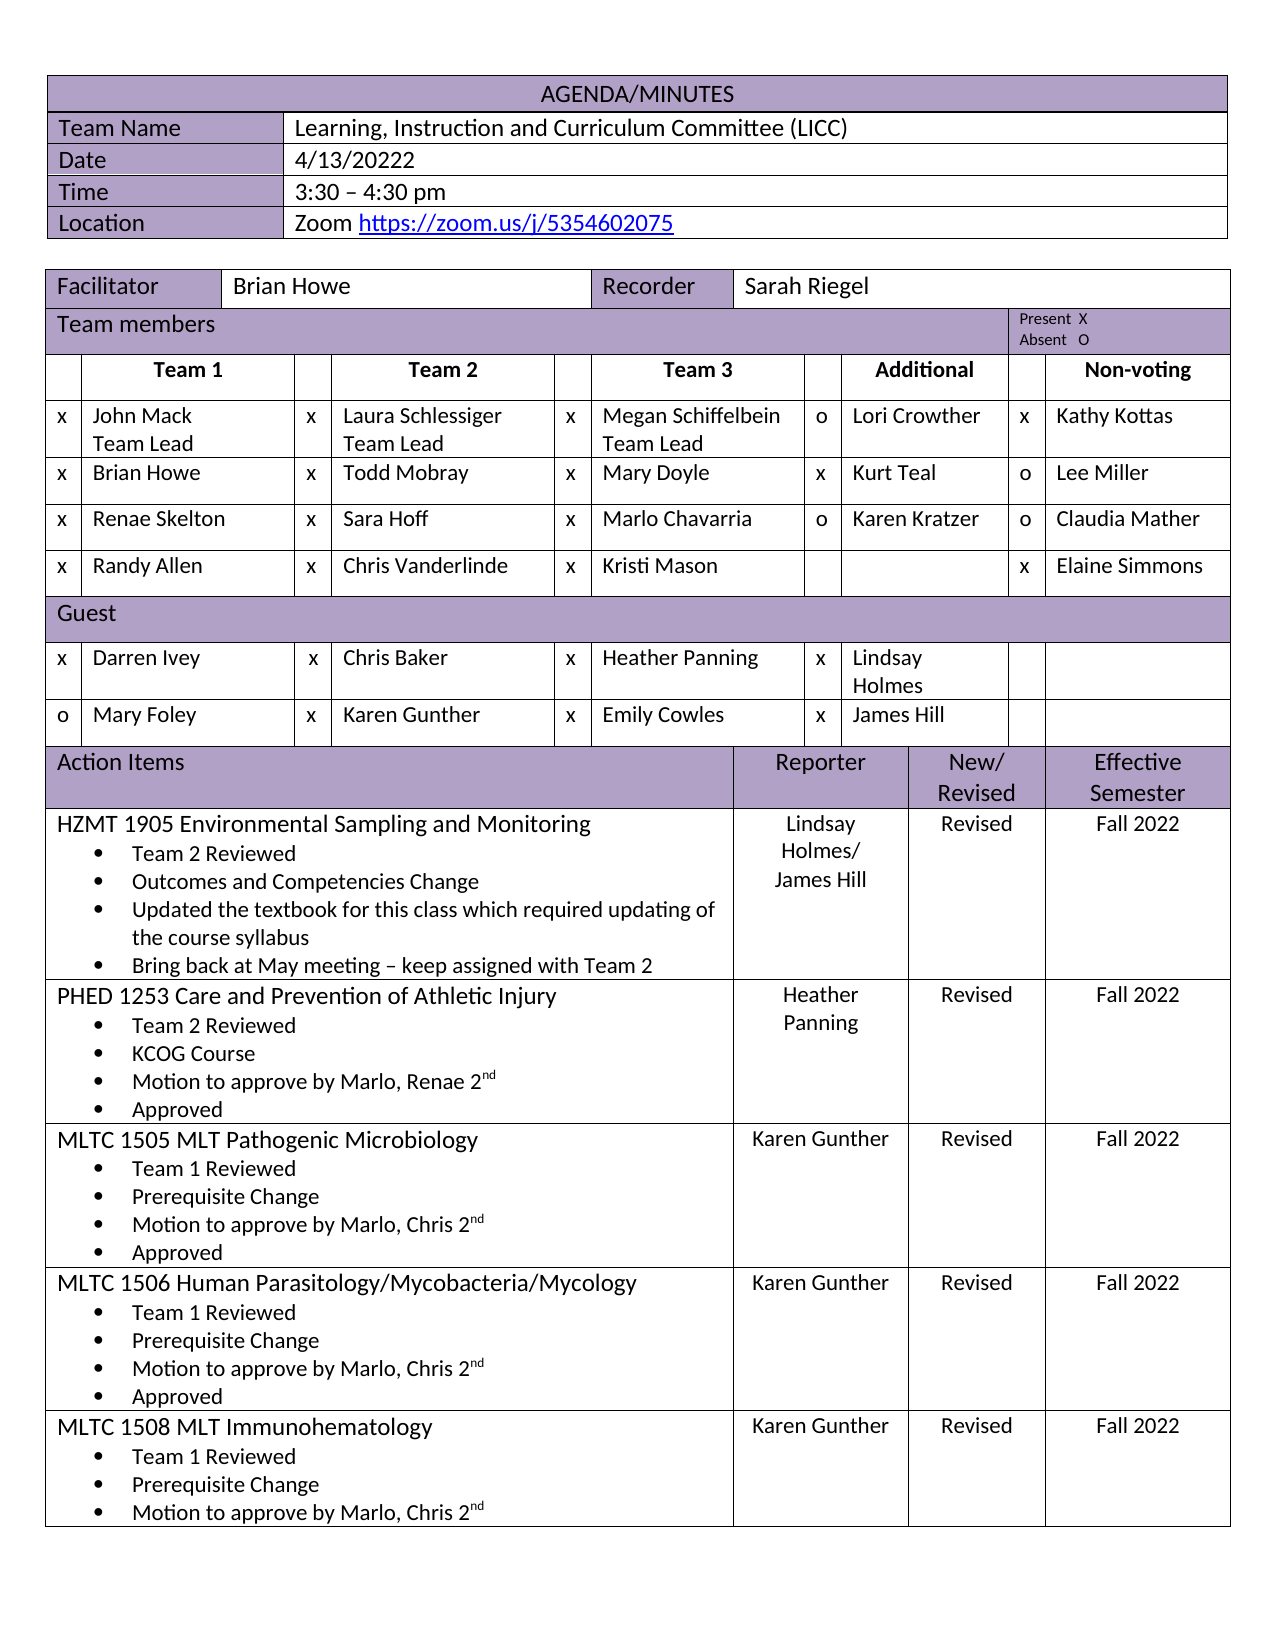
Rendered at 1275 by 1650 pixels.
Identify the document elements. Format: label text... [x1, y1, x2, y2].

table_cell Team 3 [592, 355, 804, 400]
table_cell Karen Kratzer [842, 505, 1008, 550]
table_cell [555, 355, 591, 400]
table_cell [1046, 700, 1230, 746]
table_cell Fall 2022 [1046, 1268, 1230, 1410]
table_cell Karen Gunther [332, 700, 554, 746]
table_cell Non-voting [1046, 355, 1230, 400]
table_cell Elaine Simmons [1046, 551, 1230, 596]
table_cell [1009, 355, 1045, 400]
table_cell Revised [909, 809, 1045, 979]
table_cell x [295, 401, 331, 457]
table_cell Renae Skelton [82, 505, 294, 550]
table_cell x [805, 700, 841, 746]
table_cell Heather Panning [734, 980, 908, 1123]
table_cell Karen Gunther [734, 1268, 908, 1410]
table_header Facilitator [46, 270, 221, 308]
table_cell Karen Gunther [734, 1124, 908, 1267]
table_header AGENDA/MINUTES [48, 76, 1227, 111]
table_cell Marlo Chavarria [592, 505, 804, 550]
table_cell Present X Absent O [1009, 309, 1230, 354]
table_cell Kurt Teal [842, 458, 1008, 503]
table_cell Brian Howe [82, 458, 294, 503]
table_cell Team Name [48, 113, 283, 143]
table_cell x [555, 551, 591, 596]
table_cell Fall 2022 [1046, 1411, 1230, 1526]
table_header Recorder [592, 270, 733, 308]
table_cell Chris Vanderlinde [332, 551, 554, 596]
table_cell Effective Semester [1046, 747, 1230, 808]
table_cell Mary Foley [82, 700, 294, 746]
table_cell Additional [842, 355, 1008, 400]
table_cell x [46, 458, 81, 503]
table_cell [1009, 643, 1045, 699]
table_cell x [295, 643, 331, 699]
table_cell x [295, 505, 331, 550]
table_cell New/ Revised [909, 747, 1045, 808]
table_cell Todd Mobray [332, 458, 554, 503]
table_cell [295, 355, 331, 400]
table_cell Randy Allen [82, 551, 294, 596]
table_cell Fall 2022 [1046, 1124, 1230, 1267]
table_cell Zoom https://zoom.us/j/5354602075 [284, 207, 1227, 238]
table_cell x [555, 505, 591, 550]
table_cell Revised [909, 1411, 1045, 1526]
table_cell Chris Baker [332, 643, 554, 699]
table_cell MLTC 1505 MLT Pathogenic Microbiology Team 1 Reviewed Prerequisite Change Motion to approve by Marlo, Chris 2nd Approved [46, 1124, 733, 1267]
table_cell [842, 551, 1008, 596]
table_cell o [805, 401, 841, 457]
table_cell x [295, 458, 331, 503]
table_header Sarah Riegel [734, 270, 1230, 308]
table_cell x [46, 551, 81, 596]
table_cell PHED 1253 Care and Prevention of Athletic Injury Team 2 Reviewed KCOG Course Motion to approve by Marlo, Renae 2nd Approved [46, 980, 733, 1123]
table_cell Lindsay Holmes/ James Hill [734, 809, 908, 979]
table_cell MLTC 1506 Human Parasitology/Mycobacteria/Mycology Team 1 Reviewed Prerequisite Change Motion to approve by Marlo, Chris 2nd Approved [46, 1268, 733, 1410]
table_cell Lindsay Holmes [842, 643, 1008, 699]
table_header Brian Howe [222, 270, 591, 308]
table_cell Team 2 [332, 355, 554, 400]
table_cell Fall 2022 [1046, 809, 1230, 979]
table_cell x [46, 643, 81, 699]
table_cell [805, 551, 841, 596]
table_cell [46, 355, 81, 400]
table_cell o [1009, 458, 1045, 503]
table_cell x [295, 700, 331, 746]
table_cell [46, 1411, 733, 1526]
table_cell x [555, 458, 591, 503]
table_cell Megan Schiffelbein Team Lead [592, 401, 804, 457]
table_cell x [295, 551, 331, 596]
table_cell Emily Cowles [592, 700, 804, 746]
table_cell Lee Miller [1046, 458, 1230, 503]
table_cell Claudia Mather [1046, 505, 1230, 550]
table_cell o [1009, 505, 1045, 550]
table_cell Heather Panning [592, 643, 804, 699]
table_cell Lori Crowther [842, 401, 1008, 457]
table_cell Guest [46, 597, 1230, 642]
table_cell x [46, 401, 81, 457]
table_cell Date [48, 144, 283, 174]
table_cell Location [48, 207, 283, 238]
table_cell x [1009, 551, 1045, 596]
table_cell x [1009, 401, 1045, 457]
table_cell HZMT 1905 Environmental Sampling and Monitoring Team 2 Reviewed Outcomes and Competencies Change Updated the textbook for this class which required updating of the course syllabus Bring back at May meeting – keep assigned with Team 2 [46, 809, 733, 979]
table_cell Revised [909, 980, 1045, 1123]
table_cell x [555, 643, 591, 699]
table_cell x [805, 643, 841, 699]
table_cell 3:30 – 4:30 pm [284, 176, 1227, 206]
table_cell Team members [46, 309, 1008, 354]
table_cell x [555, 401, 591, 457]
table_cell o [46, 700, 81, 746]
table_cell [805, 355, 841, 400]
table_cell Kathy Kottas [1046, 401, 1230, 457]
table_cell John Mack Team Lead [82, 401, 294, 457]
table_cell James Hill [842, 700, 1008, 746]
table_cell 4/13/20222 [284, 144, 1227, 174]
table_cell Reporter [734, 747, 908, 808]
table_cell Mary Doyle [592, 458, 804, 503]
table_cell Sara Hoff [332, 505, 554, 550]
table_cell Revised [909, 1268, 1045, 1410]
table_cell Darren Ivey [82, 643, 294, 699]
table_cell x [805, 458, 841, 503]
table_cell Learning, Instruction and Curriculum Committee (LICC) [284, 113, 1227, 143]
table_cell Laura Schlessiger Team Lead [332, 401, 554, 457]
table_cell Fall 2022 [1046, 980, 1230, 1123]
table_cell Kristi Mason [592, 551, 804, 596]
table_cell [1046, 643, 1230, 699]
table_cell Revised [909, 1124, 1045, 1267]
table_cell Action Items [46, 747, 733, 808]
table_cell Team 1 [82, 355, 294, 400]
table_cell x [46, 505, 81, 550]
table_cell Karen Gunther [734, 1411, 908, 1526]
table_cell Time [48, 176, 283, 206]
table_cell x [555, 700, 591, 746]
table_cell o [805, 505, 841, 550]
table_cell [1009, 700, 1045, 746]
